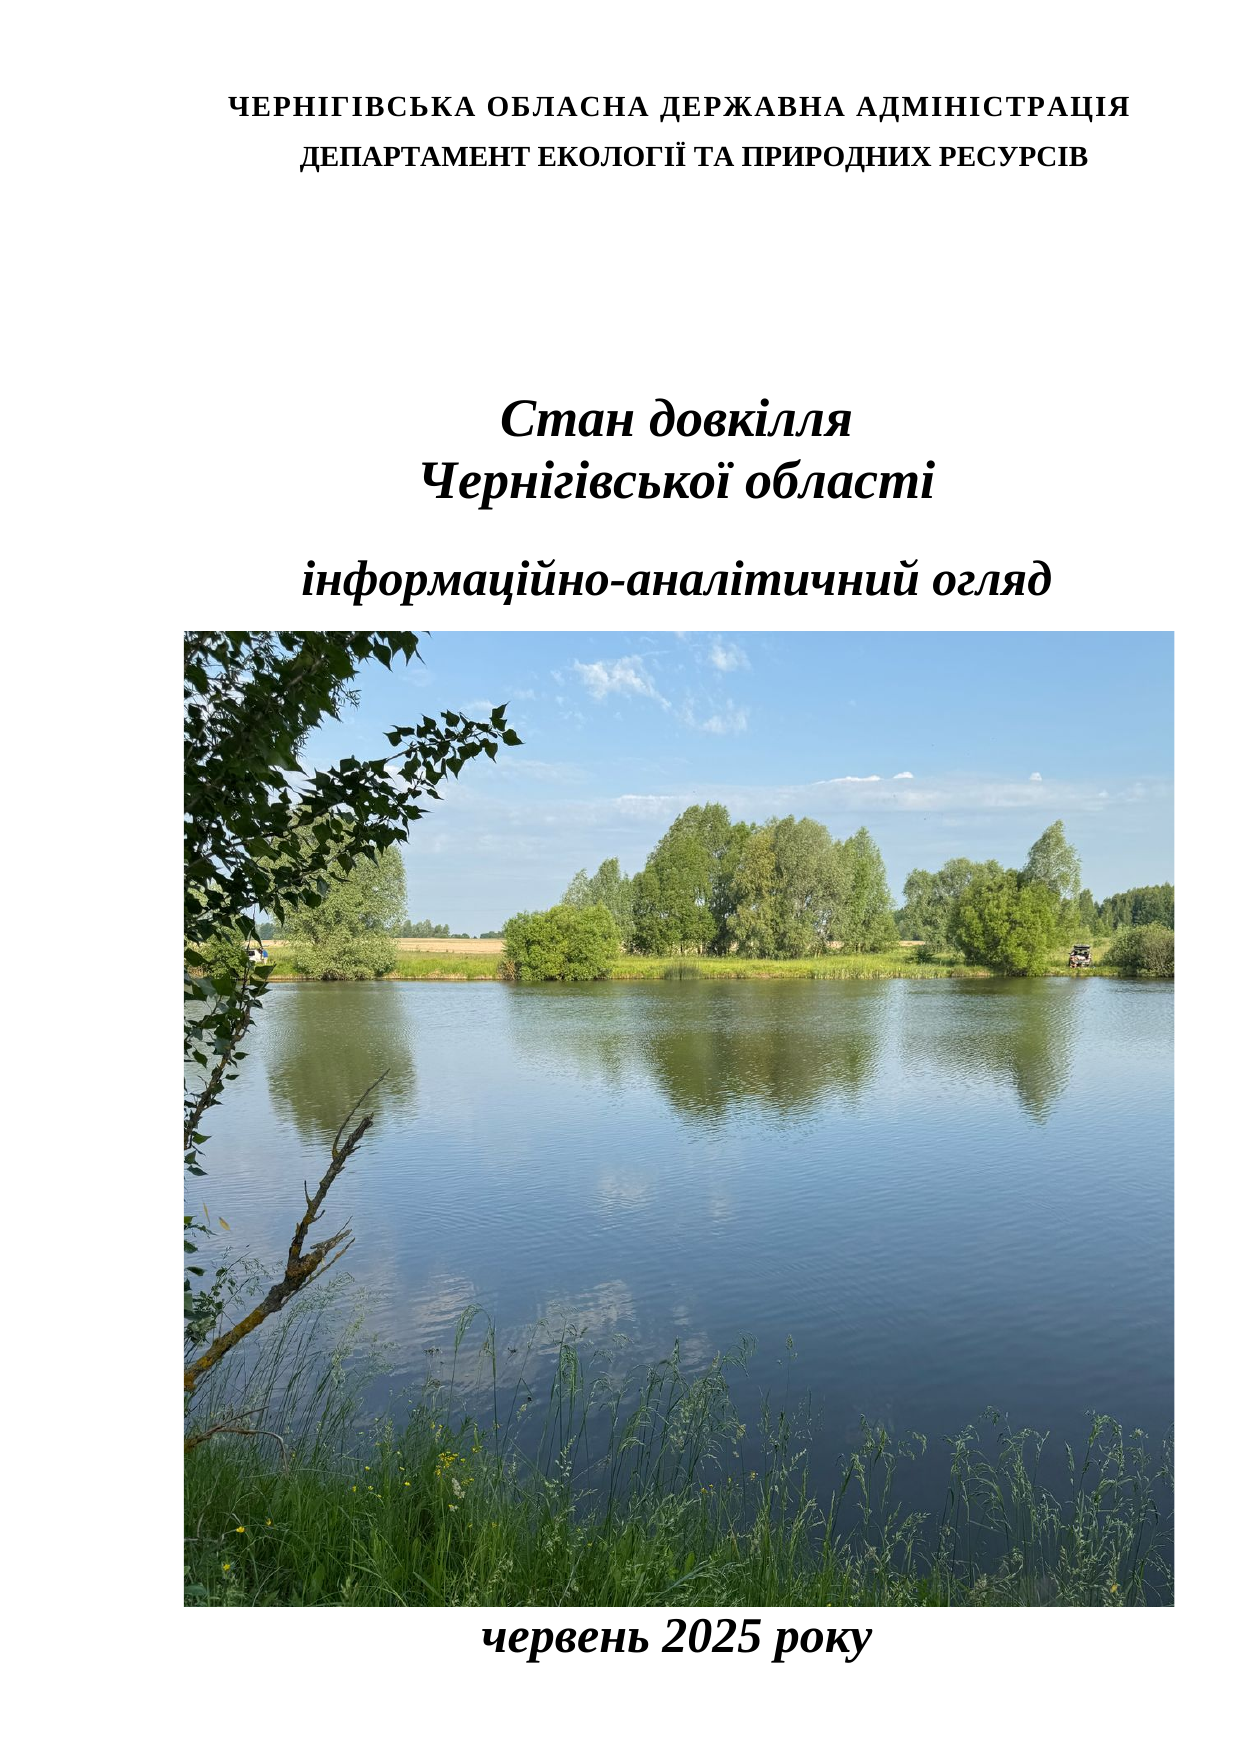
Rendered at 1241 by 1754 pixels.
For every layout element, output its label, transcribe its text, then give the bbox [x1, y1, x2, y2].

text Стан довкілля [177, 386, 1181, 448]
text ЧЕРНІГІВСЬКА ОБЛАСНА ДЕРЖАВНА АДМІНІСТРАЦІЯ [177, 89, 1181, 122]
subtitle ДЕПАРТАМЕНТ ЕКОЛОГІЇ ТА ПРИРОДНИХ РЕСУРСІВ [207, 139, 1181, 172]
picture [183, 631, 1175, 1607]
text Чернігівської області [177, 448, 1181, 510]
text інформаційно-аналітичний огляд [177, 549, 1181, 606]
text червень 2025 року [177, 1606, 1181, 1664]
